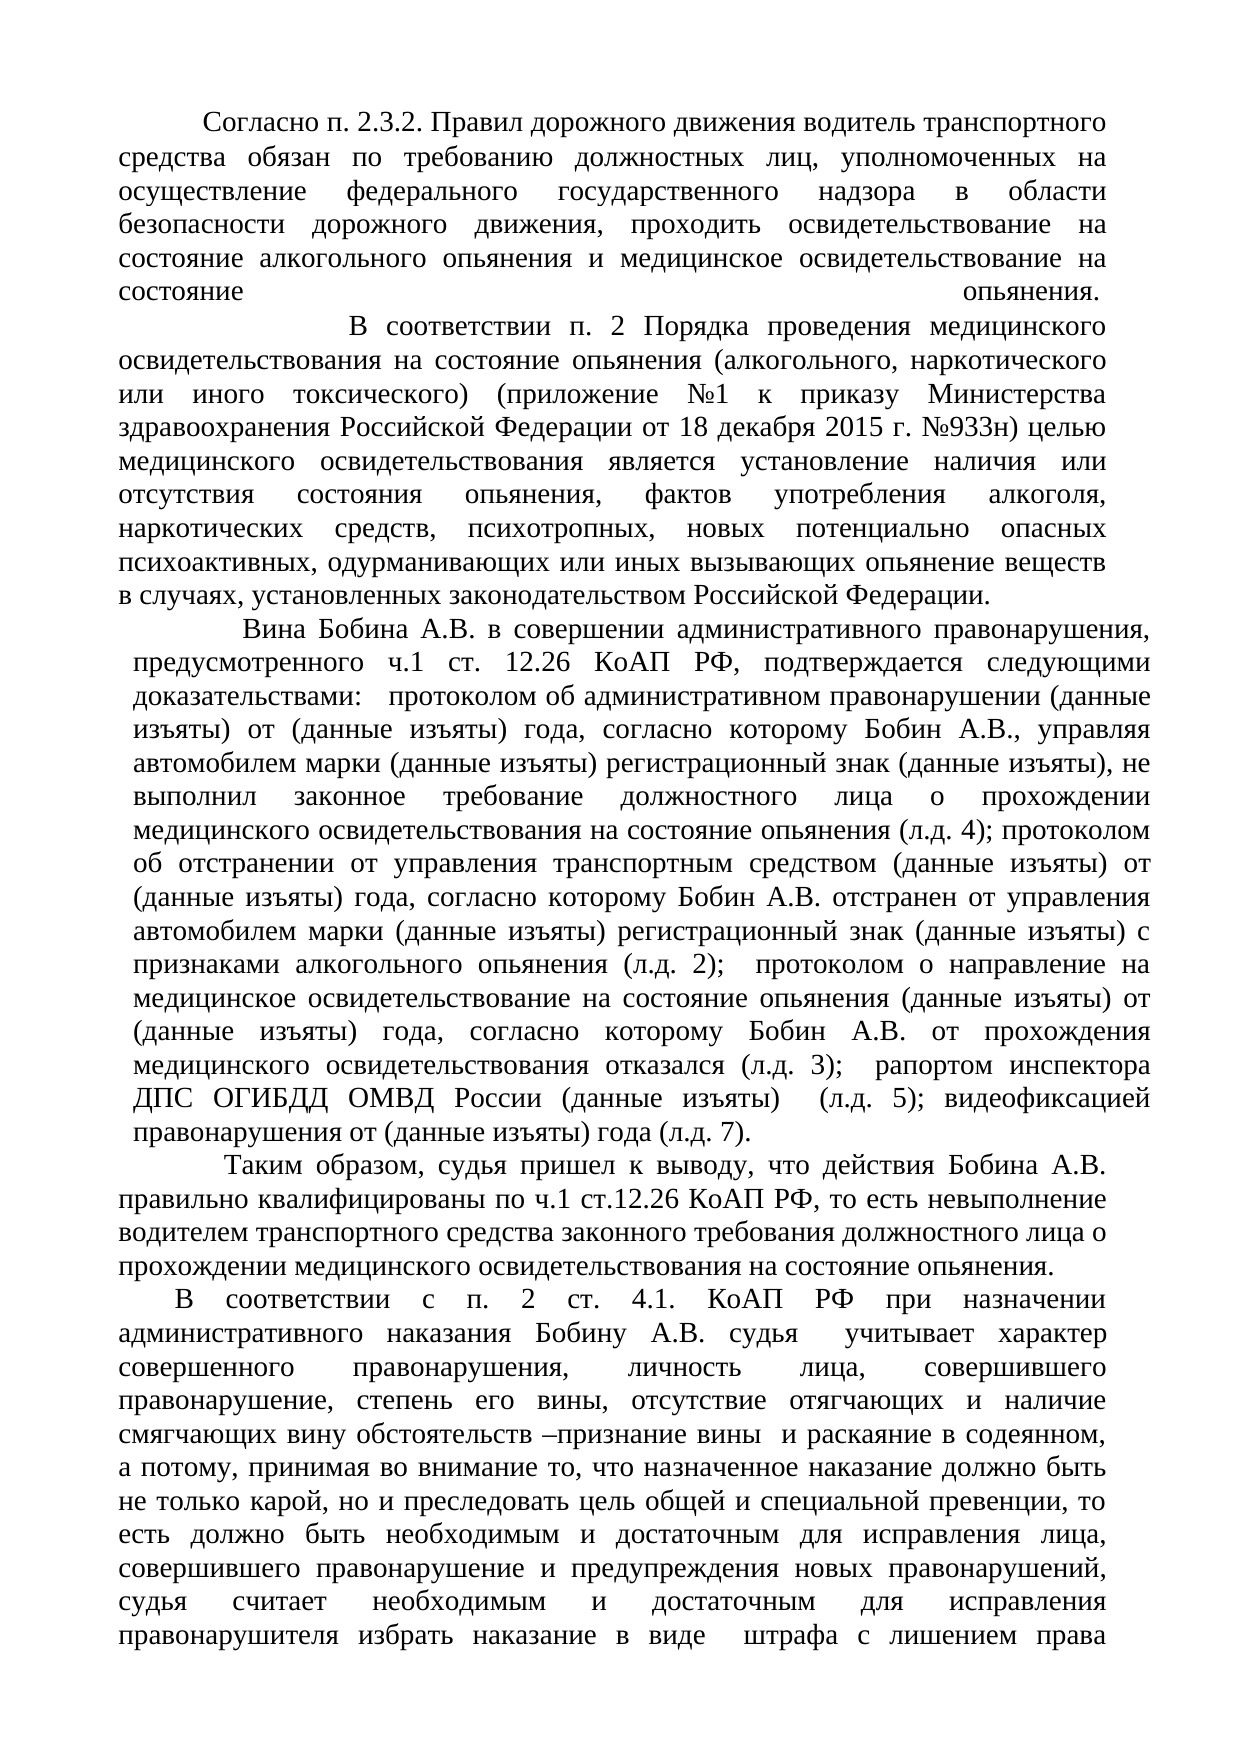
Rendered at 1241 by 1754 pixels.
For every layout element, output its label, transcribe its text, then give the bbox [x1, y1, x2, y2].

text Вина Бобина А.В. в совершении административного правонарушения, предусмотренного ч.1 ст. 12.26 КоАП РФ, подтверждается следующими доказательствами: протоколом об административном правонарушении (данные изъяты) от (данные изъяты) года, согласно которому Бобин А.В., управляя автомобилем марки (данные изъяты) регистрационный знак (данные изъяты), не выполнил законное требование должностного лица о прохождении медицинского освидетельствования на состояние опьянения (л.д. 4); протоколом об отстранении от управления транспортным средством (данные изъяты) от (данные изъяты) года, согласно которому Бобин А.В. отстранен от управления автомобилем марки (данные изъяты) регистрационный знак (данные изъяты) с признаками алкогольного опьянения (л.д. 2); протоколом о направление на медицинское освидетельствование на состояние опьянения (данные изъяты) от (данные изъяты) года, согласно которому Бобин А.В. от прохождения медицинского освидетельствования отказался (л.д. 3); рапортом инспектора ДПС ОГИБДД ОМВД России (данные изъяты) (л.д. 5); видеофиксацией правонарушения от (данные изъяты) года (л.д. 7). [133, 611, 1152, 1147]
text Таким образом, судья пришел к выводу, что действия Бобина А.В. правильно квалифицированы по ч.1 ст.12.26 КоАП РФ, то есть невыполнение водителем транспортного средства законного требования должностного лица о прохождении медицинского освидетельствования на состояние опьянения. [118, 1147, 1107, 1282]
